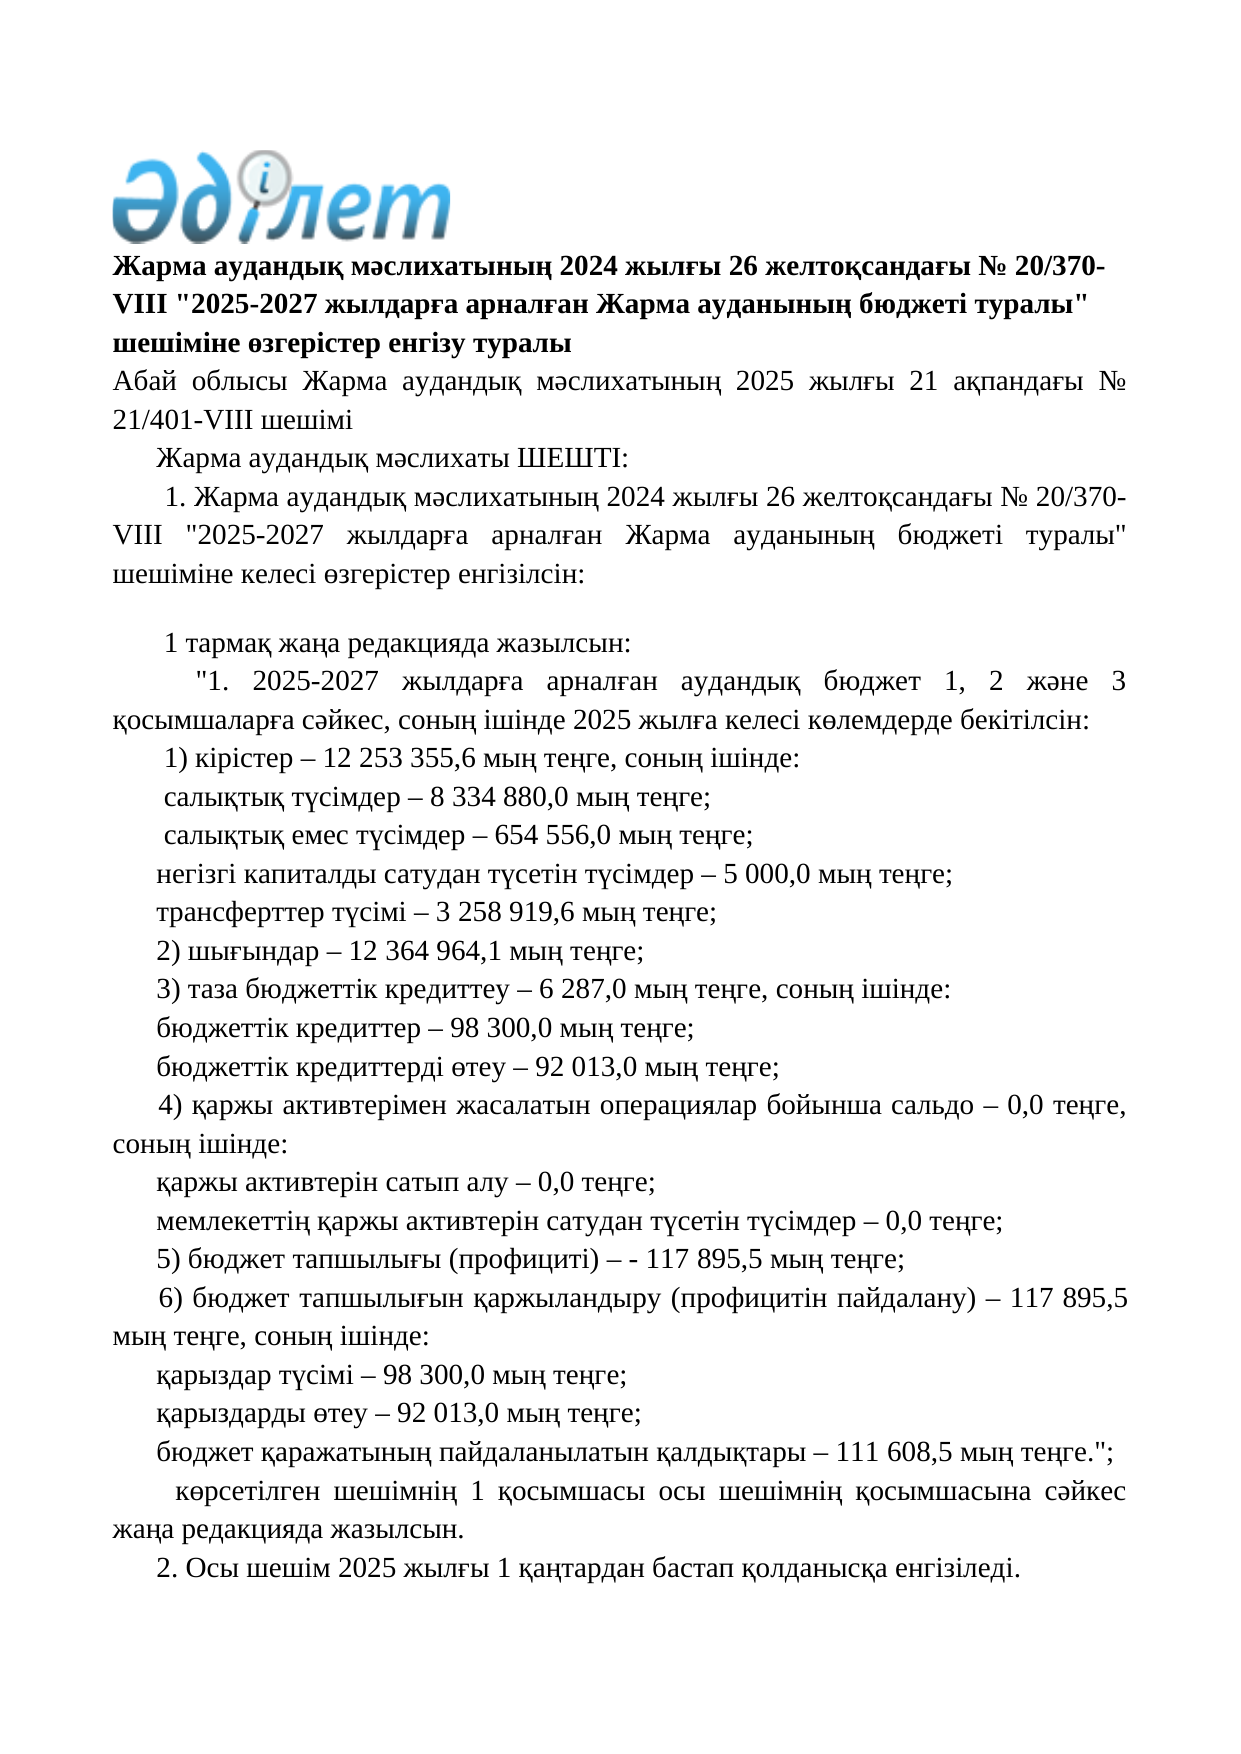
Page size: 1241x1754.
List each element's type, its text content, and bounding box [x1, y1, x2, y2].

text 6) бюджет тапшылығын қаржыландыру (профицитін пайдалану) – 117 895,5 мың теңге, соның ішінде: [112, 1280, 1128, 1352]
text трансферттер түсімі – 3 258 919,6 мың теңге; [112, 894, 1128, 928]
text 1 тармақ жаңа редакцияда жазылсын: [112, 625, 1128, 658]
text Жарма аудандық мәслихаты ШЕШТІ: [112, 440, 1128, 474]
text негізгі капиталды сатудан түсетін түсімдер – 5 000,0 мың теңге; [112, 856, 1128, 889]
text "1. 2025-2027 жылдарға арналған аудандық бюджет 1, 2 және 3 қосымшаларға сәйкес, соның ішінде 2025 жылға келесі көлемдерде бекітілсін: [112, 663, 1128, 735]
text 2) шығындар – 12 364 964,1 мың теңге; [112, 933, 1128, 967]
text бюджеттік кредиттерді өтеу – 92 013,0 мың теңге; [112, 1049, 1128, 1082]
text көрсетілген шешімнің 1 қосымшасы осы шешімнің қосымшасына сәйкес жаңа редакцияда жазылсын. [112, 1473, 1128, 1545]
text 1. Жарма аудандық мәслихатының 2024 жылғы 26 желтоқсандағы № 20/370-VIІI "2025-2027 жылдарға арналған Жарма ауданының бюджеті туралы" шешіміне келесі өзгерістер енгізілсін: [112, 479, 1128, 589]
text 4) қаржы активтерімен жасалатын операциялар бойынша сальдо – 0,0 теңге, соның ішінде: [112, 1087, 1128, 1159]
text 5) бюджет тапшылығы (профициті) – - 117 895,5 мың теңге; [112, 1241, 1128, 1275]
picture [112, 150, 451, 244]
text мемлекеттің қаржы активтерін сатудан түсетін түсімдер – 0,0 теңге; [112, 1203, 1128, 1236]
text 2. Осы шешім 2025 жылғы 1 қаңтардан бастап қолданысқа енгізіледі. [112, 1550, 1128, 1583]
text салықтық түсімдер – 8 334 880,0 мың теңге; [112, 779, 1128, 812]
text бюджеттік кредиттер – 98 300,0 мың теңге; [112, 1010, 1128, 1044]
text бюджет қаражатының пайдаланылатын қалдықтары – 111 608,5 мың теңге."; [112, 1434, 1128, 1468]
text қарыздар түсімі – 98 300,0 мың теңге; [112, 1357, 1128, 1391]
text 3) таза бюджеттік кредиттеу – 6 287,0 мың теңге, соның ішінде: [112, 972, 1128, 1005]
text 1) кірістер – 12 253 355,6 мың теңге, соның ішінде: [112, 740, 1128, 774]
text салықтық емес түсімдер – 654 556,0 мың теңге; [112, 817, 1128, 851]
text Абай облысы Жарма аудандық мәслихатының 2025 жылғы 21 ақпандағы № 21/401-VIII шешімі [112, 363, 1128, 435]
text қарыздарды өтеу – 92 013,0 мың теңге; [112, 1396, 1128, 1429]
text қаржы активтерін сатып алу – 0,0 теңге; [112, 1164, 1128, 1198]
text Жарма аудандық мәслихатының 2024 жылғы 26 желтоқсандағы № 20/370-VIІI "2025-2027 жылдарға арналған Жарма ауданының бюджеті туралы" шешіміне өзгерістер енгізу туралы [112, 248, 1128, 358]
